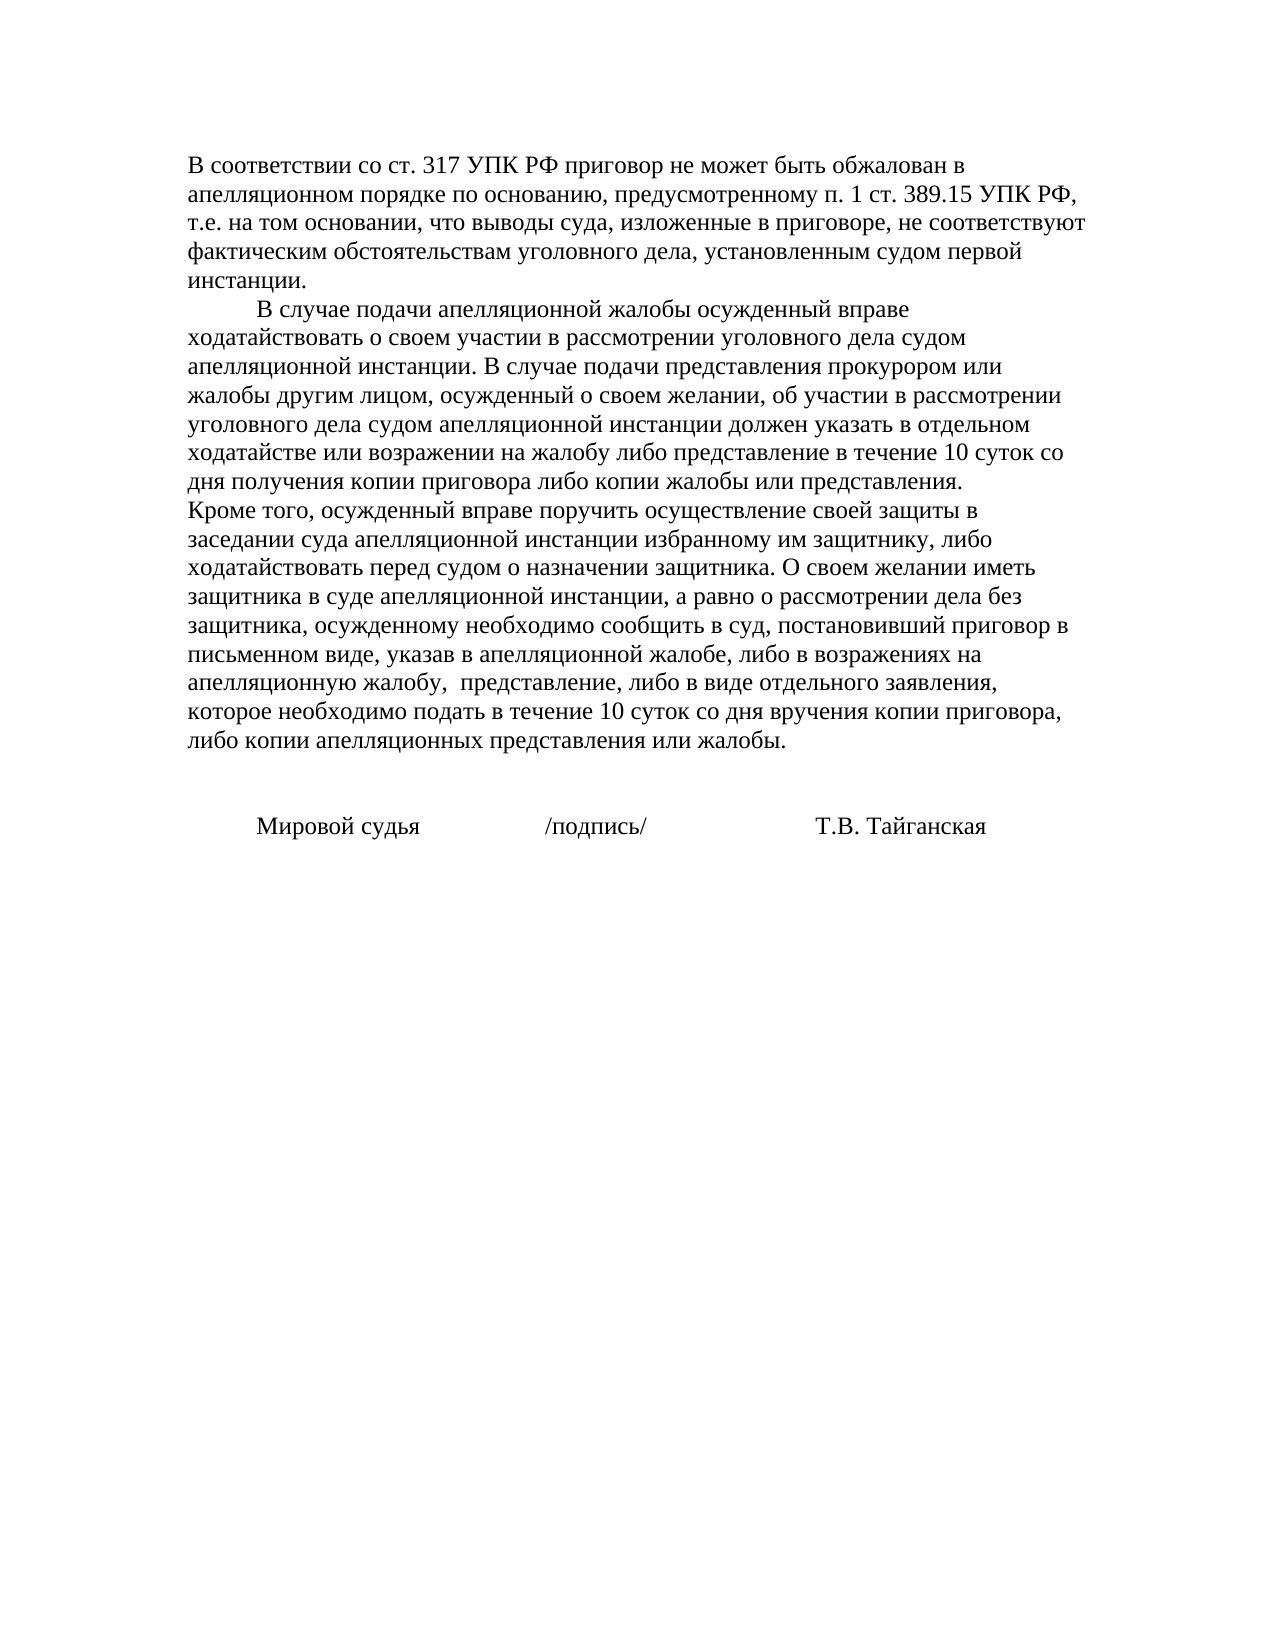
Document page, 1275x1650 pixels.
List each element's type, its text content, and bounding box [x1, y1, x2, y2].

text Мировой судья /подпись/ Т.В. Тайганская [187, 811, 1087, 840]
text В случае подачи апелляционной жалобы осужденный вправе ходатайствовать о своем участии в рассмотрении уголовного дела судом апелляционной инстанции. В случае подачи представления прокурором или жалобы другим лицом, осужденный о своем желании, об участии в рассмотрении уголовного дела судом апелляционной инстанции должен указать в отдельном ходатайстве или возражении на жалобу либо представление в течение 10 суток со дня получения копии приговора либо копии жалобы или представления. [187, 294, 1087, 495]
text В соответствии со ст. 317 УПК РФ приговор не может быть обжалован в апелляционном порядке по основанию, предусмотренному п. 1 ст. 389.15 УПК РФ, т.е. на том основании, что выводы суда, изложенные в приговоре, не соответствуют фактическим обстоятельствам уголовного дела, установленным судом первой инстанции. [187, 150, 1087, 294]
text Кроме того, осужденный вправе поручить осуществление своей защиты в заседании суда апелляционной инстанции избранному им защитнику, либо ходатайствовать перед судом о назначении защитника. О своем желании иметь защитника в суде апелляционной инстанции, а равно о рассмотрении дела без защитника, осужденному необходимо сообщить в суд, постановивший приговор в письменном виде, указав в апелляционной жалобе, либо в возражениях на апелляционную жалобу, представление, либо в виде отдельного заявления, которое необходимо подать в течение 10 суток со дня вручения копии приговора, либо копии апелляционных представления или жалобы. [187, 495, 1087, 754]
